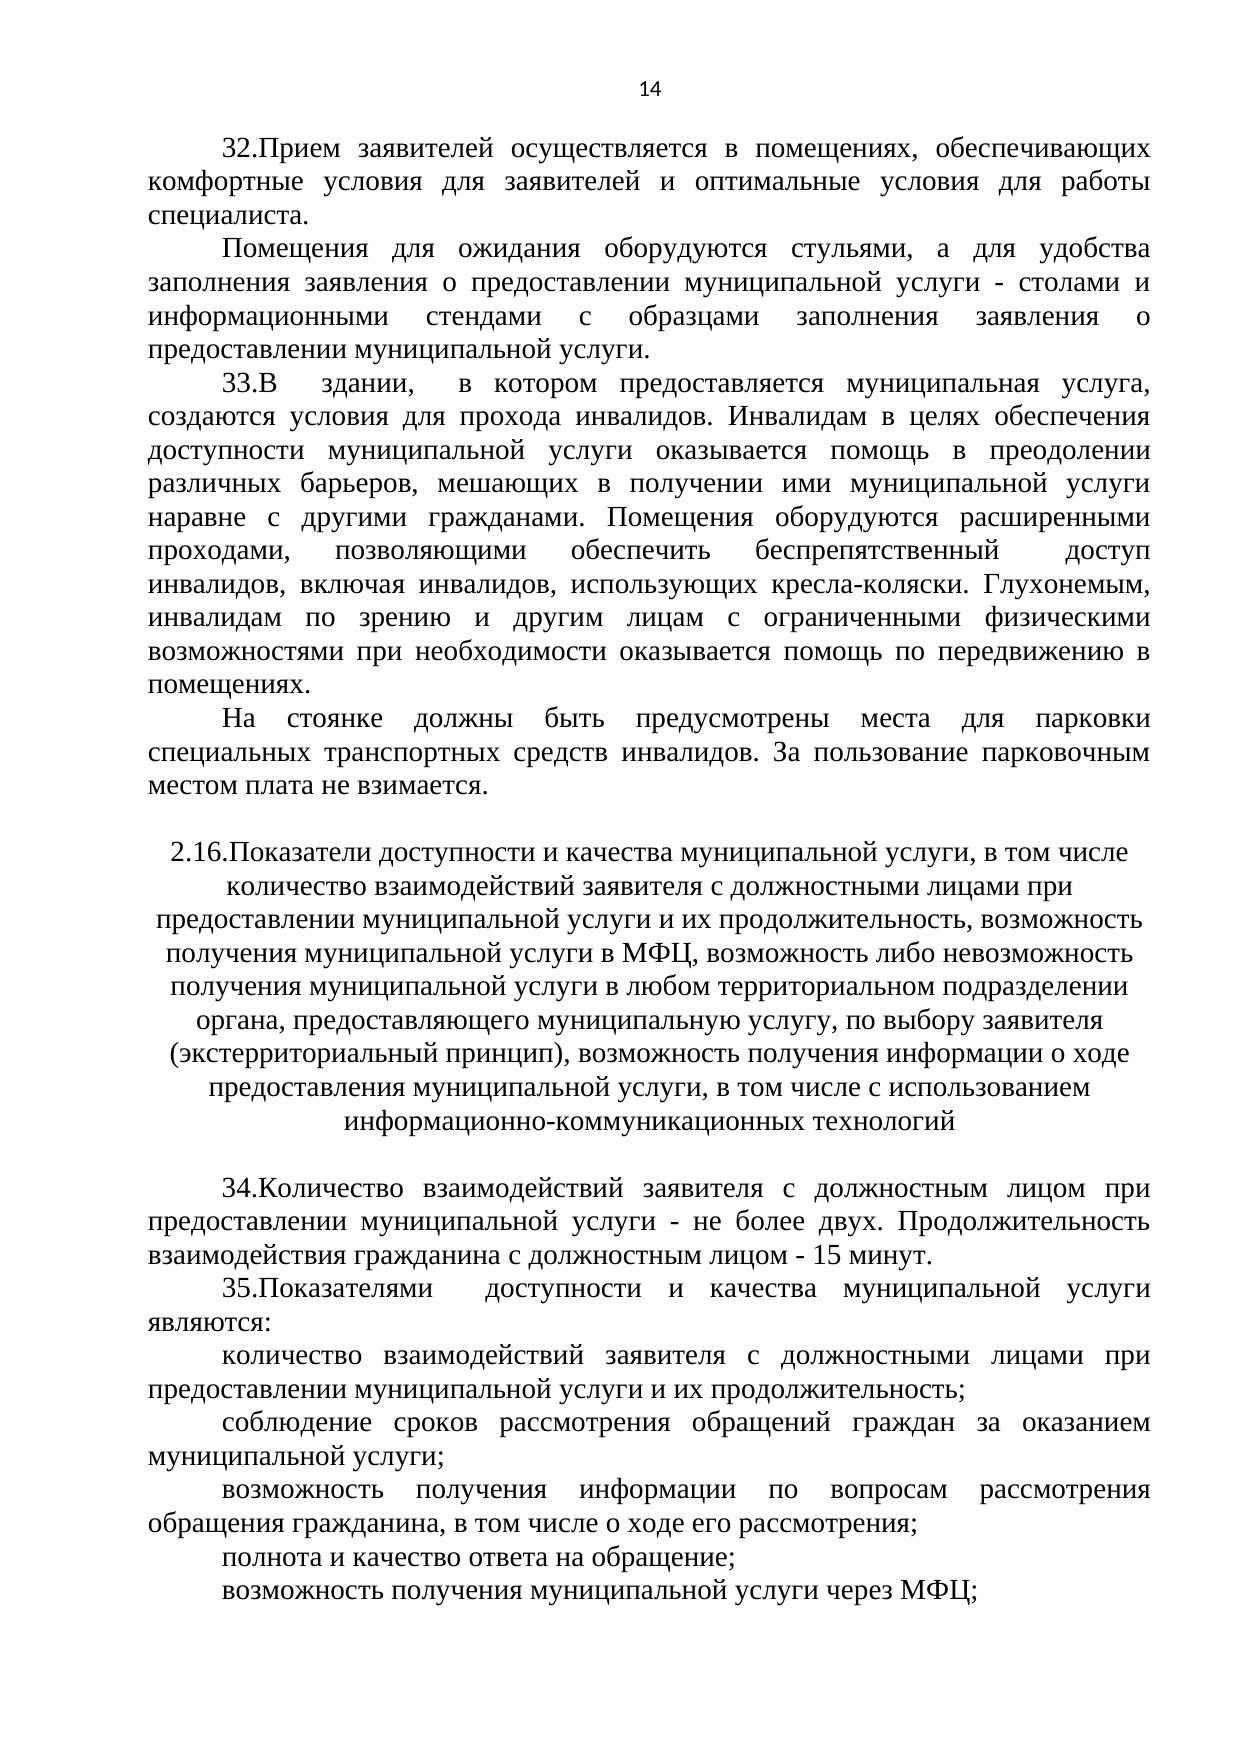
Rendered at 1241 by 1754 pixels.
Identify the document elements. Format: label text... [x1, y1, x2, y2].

text количество взаимодействий заявителя с должностными лицами при предоставлении муниципальной услуги и их продолжительность; [148, 1337, 1152, 1404]
text Помещения для ожидания оборудуются стульями, а для удобства заполнения заявления о предоставлении муниципальной услуги - столами и информационными стендами с образцами заполнения заявления о предоставлении муниципальной услуги. [148, 231, 1152, 365]
text На стоянке должны быть предусмотрены места для парковки специальных транспортных средств инвалидов. За пользование парковочным местом плата не взимается. [148, 700, 1152, 801]
text возможность получения информации по вопросам рассмотрения обращения гражданина, в том числе о ходе его рассмотрения; [148, 1472, 1152, 1539]
text соблюдение сроков рассмотрения обращений граждан за оказанием муниципальной услуги; [148, 1404, 1152, 1472]
text 2.16.Показатели доступности и качества муниципальной услуги, в том числе количество взаимодействий заявителя с должностными лицами при предоставлении муниципальной услуги и их продолжительность, возможность получения муниципальной услуги в МФЦ, возможность либо невозможность получения муниципальной услуги в любом территориальном подразделении органа, предоставляющего муниципальную услугу, по выбору заявителя (экстерриториальный принцип), возможность получения информации о ходе предоставления муниципальной услуги, в том числе с использованием информационно-коммуникационных технологий [148, 834, 1152, 1136]
text полнота и качество ответа на обращение; [148, 1539, 1152, 1572]
text 33.В здании, в котором предоставляется муниципальная услуга, создаются условия для прохода инвалидов. Инвалидам в целях обеспечения доступности муниципальной услуги оказывается помощь в преодолении различных барьеров, мешающих в получении ими муниципальной услуги наравне с другими гражданами. Помещения оборудуются расширенными проходами, позволяющими обеспечить беспрепятственный доступ инвалидов, включая инвалидов, использующих кресла-коляски. Глухонемым, инвалидам по зрению и другим лицам с ограниченными физическими возможностями при необходимости оказывается помощь по передвижению в помещениях. [148, 365, 1152, 700]
text 34.Количество взаимодействий заявителя с должностным лицом при предоставлении муниципальной услуги - не более двух. Продолжительность взаимодействия гражданина с должностным лицом - 15 минут. [148, 1170, 1152, 1270]
text возможность получения муниципальной услуги через МФЦ; [148, 1572, 1152, 1606]
text 32.Прием заявителей осуществляется в помещениях, обеспечивающих комфортные условия для заявителей и оптимальные условия для работы специалиста. [148, 130, 1152, 231]
text 35.Показателями доступности и качества муниципальной услуги являются: [148, 1270, 1152, 1337]
